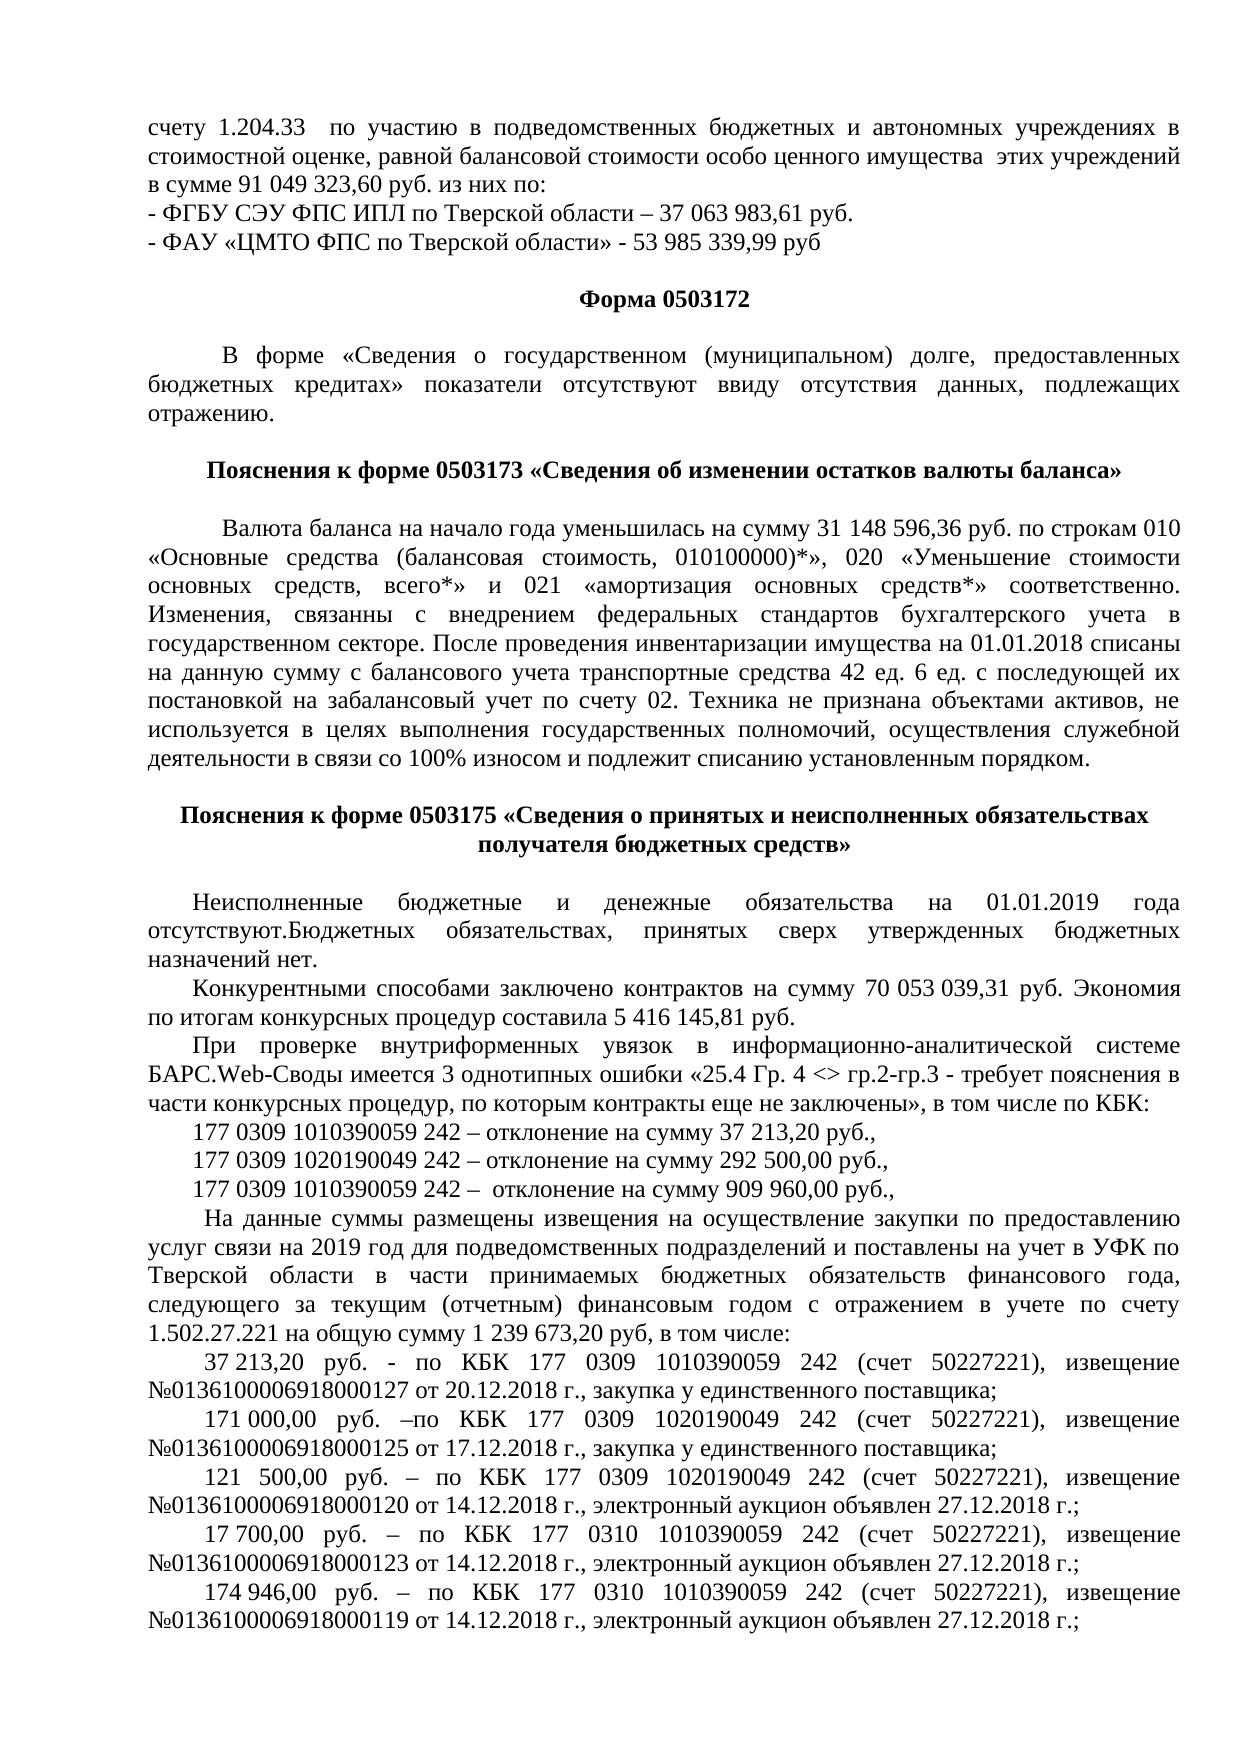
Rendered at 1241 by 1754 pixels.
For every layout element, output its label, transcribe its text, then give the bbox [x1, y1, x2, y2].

text 121 500,00 руб. – по КБК 177 0309 1020190049 242 (счет 50227221), извещение №0136100006918000120 от 14.12.2018 г., электронный аукцион объявлен 27.12.2018 г.; [148, 1462, 1181, 1519]
text Пояснения к форме 0503175 «Сведения о принятых и неисполненных обязательствах получателя бюджетных средств» [148, 801, 1181, 858]
text - ФГБУ СЭУ ФПС ИПЛ по Тверской области – 37 063 983,61 руб. [148, 198, 1181, 227]
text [148, 112, 1181, 198]
text При проверке внутриформенных увязок в информационно-аналитической системе БАРС.Web-Своды имеется 3 однотипных ошибки «25.4 Гр. 4 <> гр.2-гр.3 - требует пояснения в части конкурсных процедур, по которым контракты еще не заключены», в том числе по КБК: [148, 1031, 1181, 1117]
text Форма 0503172 [148, 284, 1181, 313]
text Пояснения к форме 0503173 «Сведения об изменении остатков валюты баланса» [148, 456, 1181, 484]
text На данные суммы размещены извещения на осуществление закупки по предоставлению услуг связи на 2019 год для подведомственных подразделений и поставлены на учет в УФК по Тверской области в части принимаемых бюджетных обязательств финансового года, следующего за текущим (отчетным) финансовым годом с отражением в учете по счету 1.502.27.221 на общую сумму 1 239 673,20 руб, в том числе: [148, 1203, 1181, 1347]
text 174 946,00 руб. – по КБК 177 0310 1010390059 242 (счет 50227221), извещение №0136100006918000119 от 14.12.2018 г., электронный аукцион объявлен 27.12.2018 г.; [148, 1577, 1181, 1634]
text Валюта баланса на начало года уменьшилась на сумму 31 148 596,36 руб. по строкам 010 «Основные средства (балансовая стоимость, 010100000)*», 020 «Уменьшение стоимости основных средств, всего*» и 021 «амортизация основных средств*» соответственно. Изменения, связанны с внедрением федеральных стандартов бухгалтерского учета в государственном секторе. После проведения инвентаризации имущества на 01.01.2018 списаны на данную сумму с балансового учета транспортные средства 42 ед. 6 ед. с последующей их постановкой на забалансовый учет по счету 02. Техника не признана объектами активов, не используется в целях выполнения государственных полномочий, осуществления служебной деятельности в связи со 100% износом и подлежит списанию установленным порядком. [148, 513, 1181, 772]
text В форме «Сведения о государственном (муниципальном) долге, предоставленных бюджетных кредитах» показатели отсутствуют ввиду отсутствия данных, подлежащих отражению. [148, 341, 1181, 427]
text - ФАУ «ЦМТО ФПС по Тверской области» - 53 985 339,99 руб [148, 227, 1181, 256]
text Конкурентными способами заключено контрактов на сумму 70 053 039,31 руб. Экономия по итогам конкурсных процедур составила 5 416 145,81 руб. [148, 973, 1181, 1031]
text 37 213,20 руб. - по КБК 177 0309 1010390059 242 (счет 50227221), извещение №0136100006918000127 от 20.12.2018 г., закупка у единственного поставщика; [148, 1347, 1181, 1404]
text Неисполненные бюджетные и денежные обязательства на 01.01.2019 года отсутствуют.Бюджетных обязательствах, принятых сверх утвержденных бюджетных назначений нет. [148, 887, 1181, 973]
text 17 700,00 руб. – по КБК 177 0310 1010390059 242 (счет 50227221), извещение №0136100006918000123 от 14.12.2018 г., электронный аукцион объявлен 27.12.2018 г.; [148, 1519, 1181, 1577]
text 177 0309 1010390059 242 – отклонение на сумму 909 960,00 руб., [148, 1174, 1181, 1203]
text 177 0309 1020190049 242 – отклонение на сумму 292 500,00 руб., [148, 1146, 1181, 1174]
text 177 0309 1010390059 242 – отклонение на сумму 37 213,20 руб., [148, 1117, 1181, 1146]
text 171 000,00 руб. –по КБК 177 0309 1020190049 242 (счет 50227221), извещение №0136100006918000125 от 17.12.2018 г., закупка у единственного поставщика; [148, 1404, 1181, 1462]
